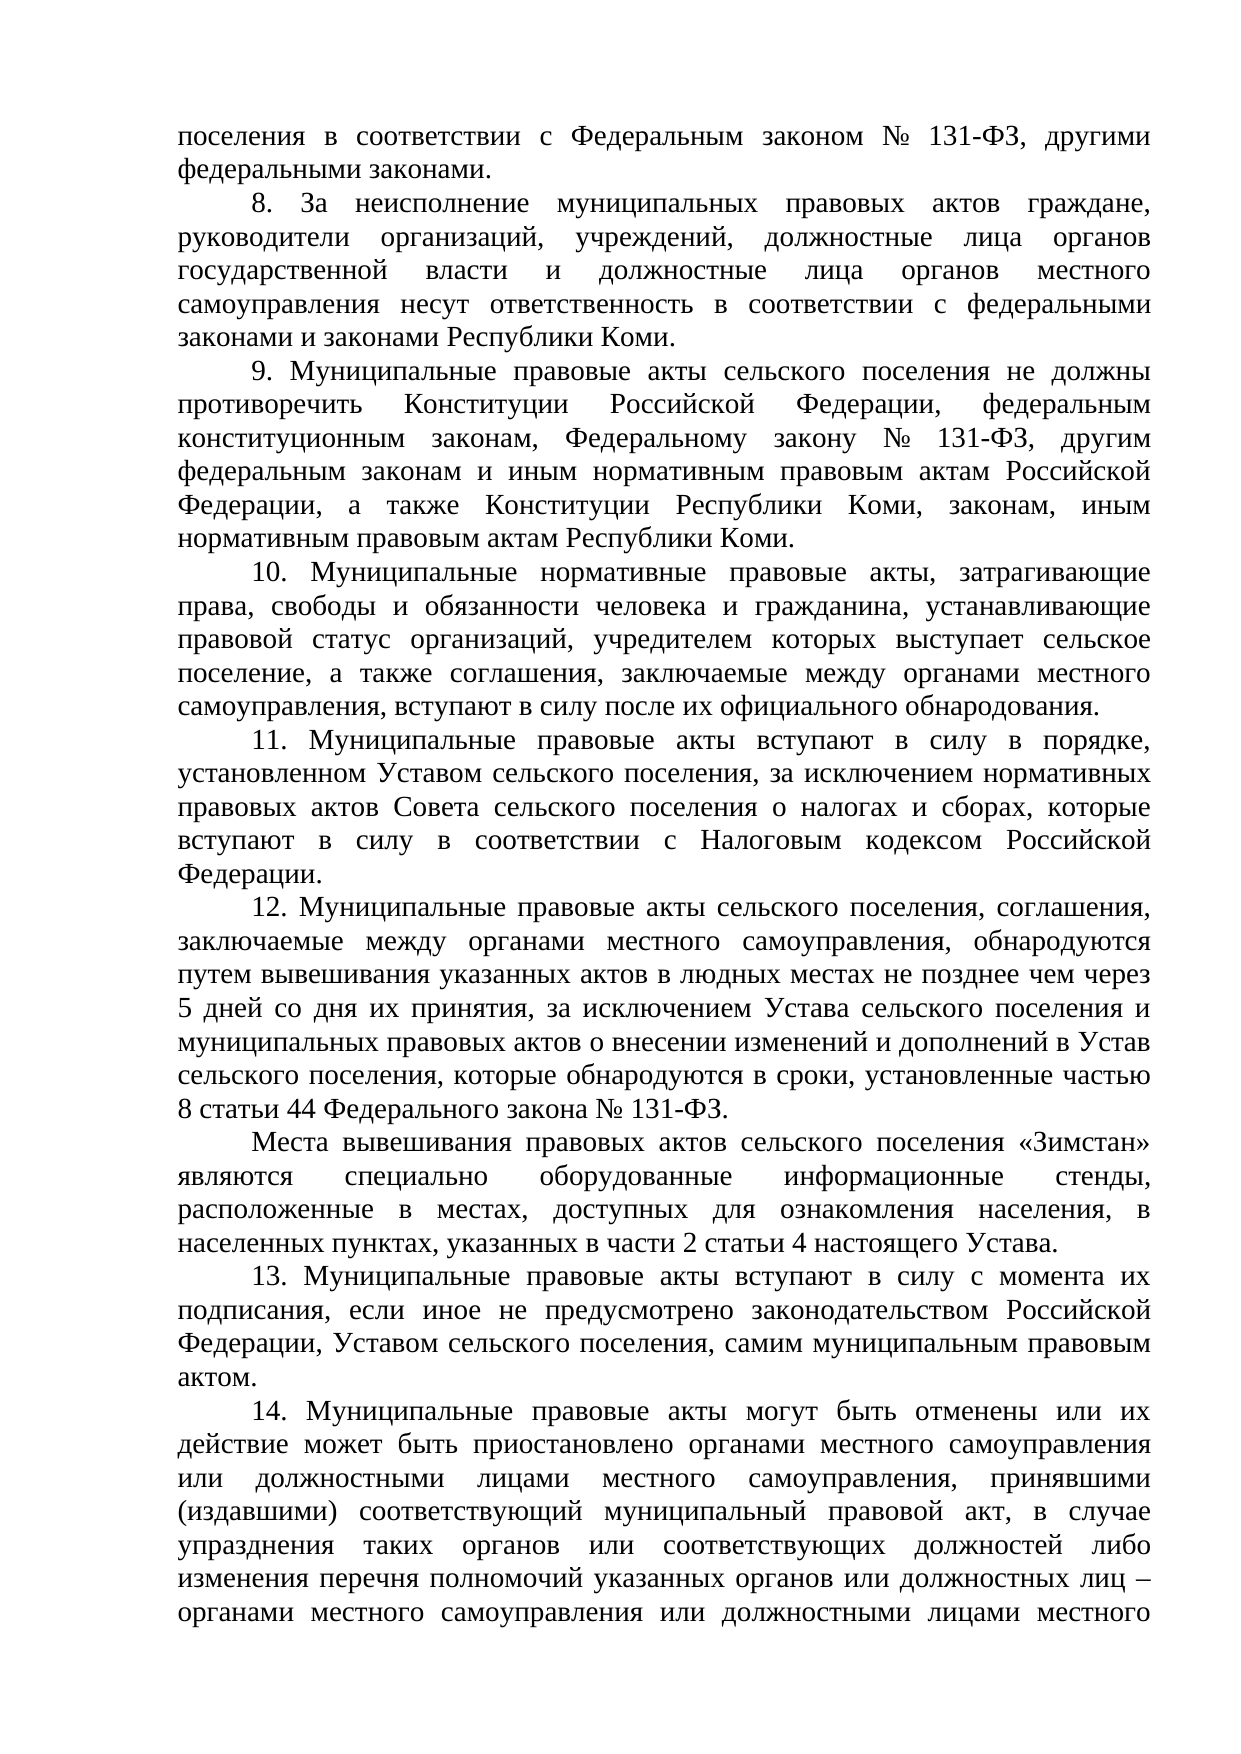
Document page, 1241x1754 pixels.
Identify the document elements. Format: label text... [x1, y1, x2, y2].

text Места вывешивания правовых актов сельского поселения «Зимстан» являются специально оборудованные информационные стенды, расположенные в местах, доступных для ознакомления населения, в населенных пунктах, указанных в части 2 статьи 4 настоящего Устава. [177, 1124, 1152, 1258]
text 11. Муниципальные правовые акты вступают в силу в порядке, установленном Уставом сельского поселения, за исключением нормативных правовых актов Совета сельского поселения о налогах и сборах, которые вступают в силу в соответствии с Налоговым кодексом Российской Федерации. [177, 722, 1152, 889]
text 13. Муниципальные правовые акты вступают в силу с момента их подписания, если иное не предусмотрено законодательством Российской Федерации, Уставом сельского поселения, самим муниципальным правовым актом. [177, 1258, 1152, 1393]
text 8. За неисполнение муниципальных правовых актов граждане, руководители организаций, учреждений, должностные лица органов государственной власти и должностные лица органов местного самоуправления несут ответственность в соответствии с федеральными законами и законами Республики Коми. [177, 185, 1152, 353]
text 12. Муниципальные правовые акты сельского поселения, соглашения, заключаемые между органами местного самоуправления, обнародуются путем вывешивания указанных актов в людных местах не позднее чем через 5 дней со дня их принятия, за исключением Устава сельского поселения и муниципальных правовых актов о внесении изменений и дополнений в Устав сельского поселения, которые обнародуются в сроки, установленные частью 8 статьи 44 Федерального закона № 131-ФЗ. [177, 889, 1152, 1124]
text 9. Муниципальные правовые акты сельского поселения не должны противоречить Конституции Российской Федерации, федеральным конституционным законам, Федеральному закону № 131-ФЗ, другим федеральным законам и иным нормативным правовым актам Российской Федерации, а также Конституции Республики Коми, законам, иным нормативным правовым актам Республики Коми. [177, 353, 1152, 554]
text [177, 118, 1152, 185]
text 10. Муниципальные нормативные правовые акты, затрагивающие права, свободы и обязанности человека и гражданина, устанавливающие правовой статус организаций, учредителем которых выступает сельское поселение, а также соглашения, заключаемые между органами местного самоуправления, вступают в силу после их официального обнародования. [177, 554, 1152, 722]
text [177, 1393, 1152, 1627]
